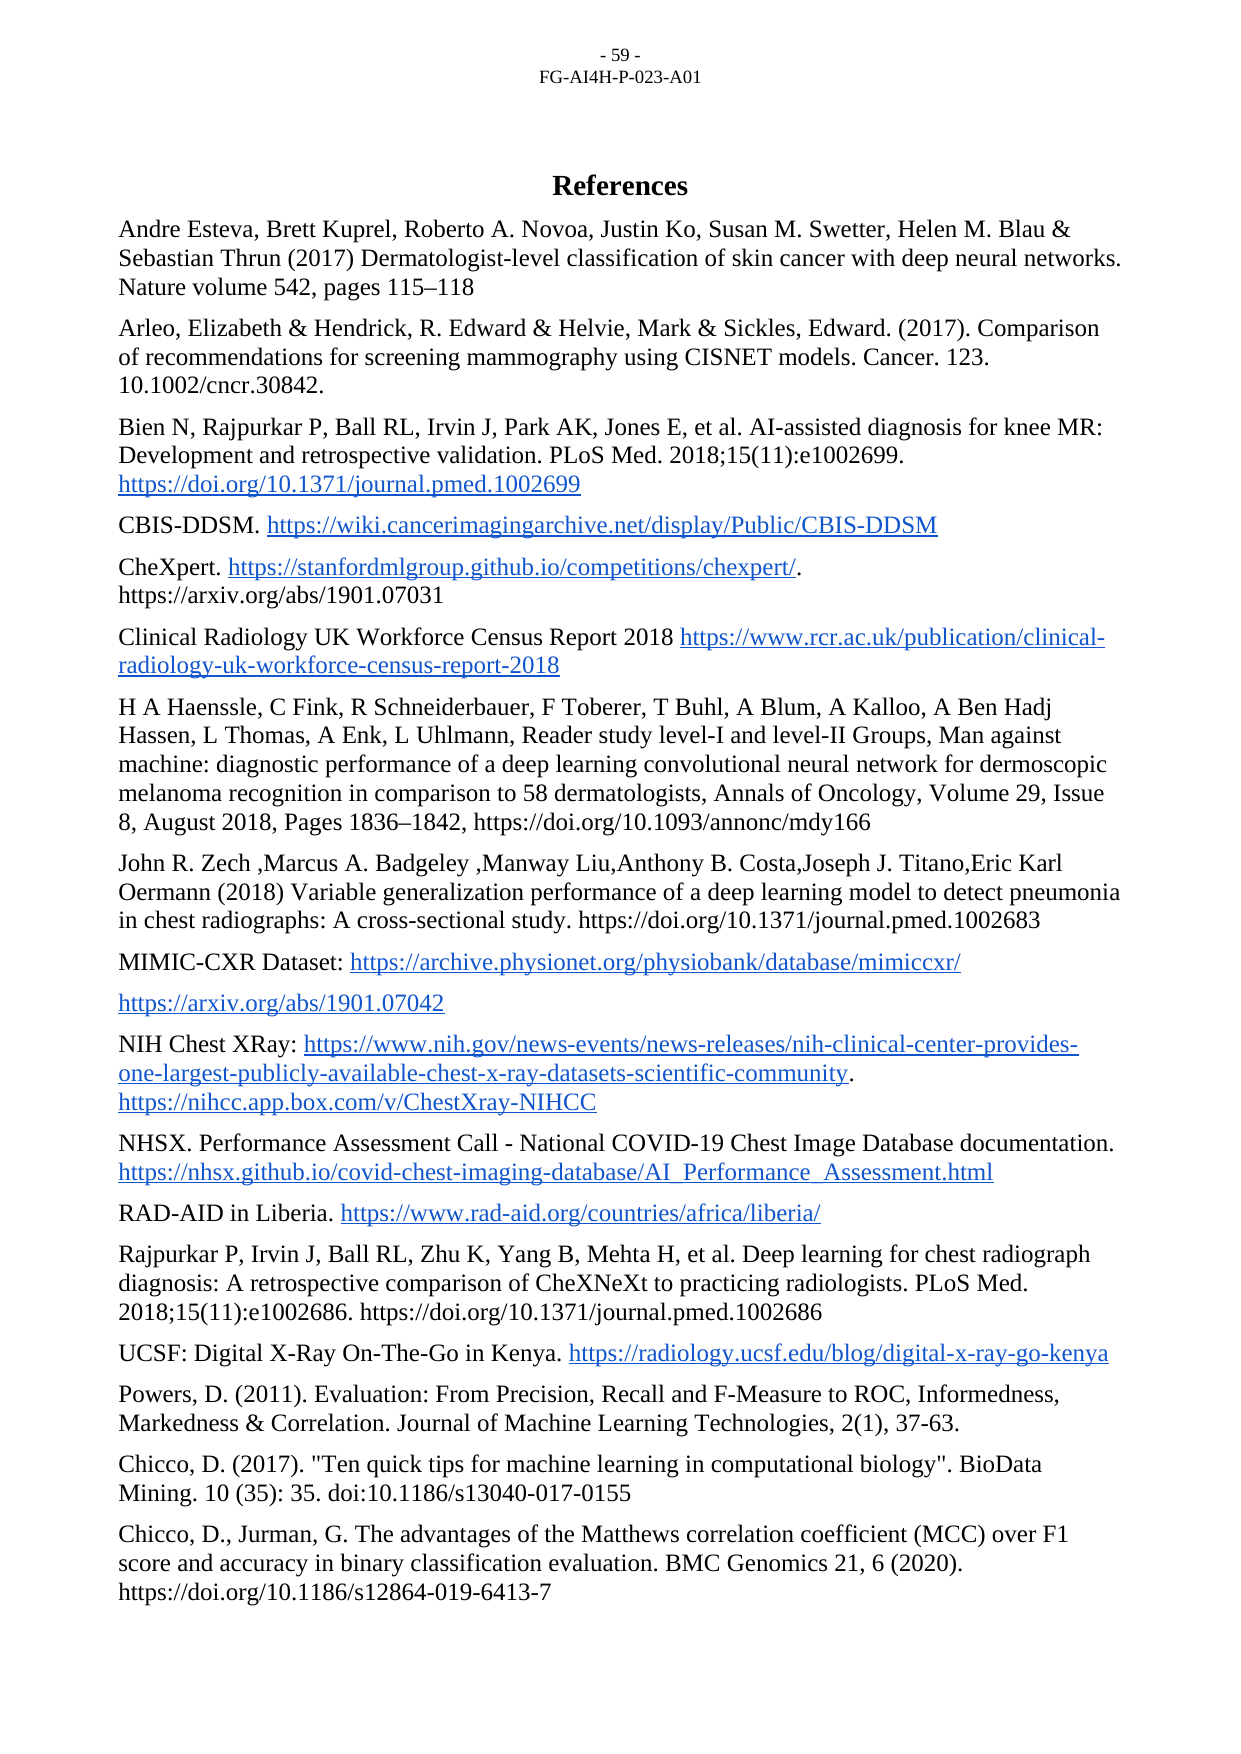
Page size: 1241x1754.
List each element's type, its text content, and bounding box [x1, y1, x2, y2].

text Powers, D. (2011). Evaluation: From Precision, Recall and F-Measure to ROC, Informedness, Markedness & Correlation. Journal of Machine Learning Technologies, 2(1), 37-63. [118, 1379, 1122, 1437]
text UCSF: Digital X-Ray On-The-Go in Kenya. https://radiology.ucsf.edu/blog/digital-x-ray-go-kenya [118, 1338, 1122, 1367]
text MIMIC-CXR Dataset: https://archive.physionet.org/physiobank/database/mimiccxr/ [118, 947, 1122, 975]
text Andre Esteva, Brett Kuprel, Roberto A. Novoa, Justin Ko, Susan M. Swetter, Helen M. Blau & Sebastian Thrun (2017) Dermatologist-level classification of skin cancer with deep neural networks. Nature volume 542, pages 115–118 [118, 214, 1122, 300]
text NHSX. Performance Assessment Call - National COVID-19 Chest Image Database documentation. https://nhsx.github.io/covid-chest-imaging-database/AI_Performance_Assessment.html [118, 1128, 1122, 1185]
text Arleo, Elizabeth & Hendrick, R. Edward & Helvie, Mark & Sickles, Edward. (2017). Comparison of recommendations for screening mammography using CISNET models. Cancer. 123. 10.1002/cncr.30842. [118, 313, 1122, 399]
text Chicco, D., Jurman, G. The advantages of the Matthews correlation coefficient (MCC) over F1 score and accuracy in binary classification evaluation. BMC Genomics 21, 6 (2020). https://doi.org/10.1186/s12864-019-6413-7 [118, 1519, 1122, 1605]
text Clinical Radiology UK Workforce Census Report 2018 https://www.rcr.ac.uk/publication/clinical-radiology-uk-workforce-census-report-2018 [118, 622, 1122, 679]
text CBIS-DDSM. https://wiki.cancerimagingarchive.net/display/Public/CBIS-DDSM [118, 510, 1122, 539]
text Rajpurkar P, Irvin J, Ball RL, Zhu K, Yang B, Mehta H, et al. Deep learning for chest radiograph diagnosis: A retrospective comparison of CheXNeXt to practicing radiologists. PLoS Med. 2018;15(11):e1002686. https://doi.org/10.1371/journal.pmed.1002686 [118, 1239, 1122, 1325]
text CheXpert. https://stanfordmlgroup.github.io/competitions/chexpert/. https://arxiv.org/abs/1901.07031 [118, 552, 1122, 609]
text https://arxiv.org/abs/1901.07042 [118, 988, 1122, 1017]
text Chicco, D. (2017). "Ten quick tips for machine learning in computational biology". BioData Mining. 10 (35): 35. doi:10.1186/s13040-017-0155 [118, 1449, 1122, 1507]
text NIH Chest XRay: https://www.nih.gov/news-events/news-releases/nih-clinical-center-provides-one-largest-publicly-available-chest-x-ray-datasets-scientific-community. https://nihcc.app.box.com/v/ChestXray-NIHCC [118, 1029, 1122, 1115]
text H A Haenssle, C Fink, R Schneiderbauer, F Toberer, T Buhl, A Blum, A Kalloo, A Ben Hadj Hassen, L Thomas, A Enk, L Uhlmann, Reader study level-I and level-II Groups, Man against machine: diagnostic performance of a deep learning convolutional neural network for dermoscopic melanoma recognition in comparison to 58 dermatologists, Annals of Oncology, Volume 29, Issue 8, August 2018, Pages 1836–1842, https://doi.org/10.1093/annonc/mdy166 [118, 692, 1122, 835]
text References [118, 168, 1122, 202]
text Bien N, Rajpurkar P, Ball RL, Irvin J, Park AK, Jones E, et al. AI-assisted diagnosis for knee MR: Development and retrospective validation. PLoS Med. 2018;15(11):e1002699. https://doi.org/10.1371/journal.pmed.1002699 [118, 412, 1122, 498]
text John R. Zech ,Marcus A. Badgeley ,Manway Liu,Anthony B. Costa,Joseph J. Titano,Eric Karl Oermann (2018) Variable generalization performance of a deep learning model to detect pneumonia in chest radiographs: A cross-sectional study. https://doi.org/10.1371/journal.pmed.1002683 [118, 848, 1122, 934]
text RAD-AID in Liberia. https://www.rad-aid.org/countries/africa/liberia/ [118, 1198, 1122, 1227]
